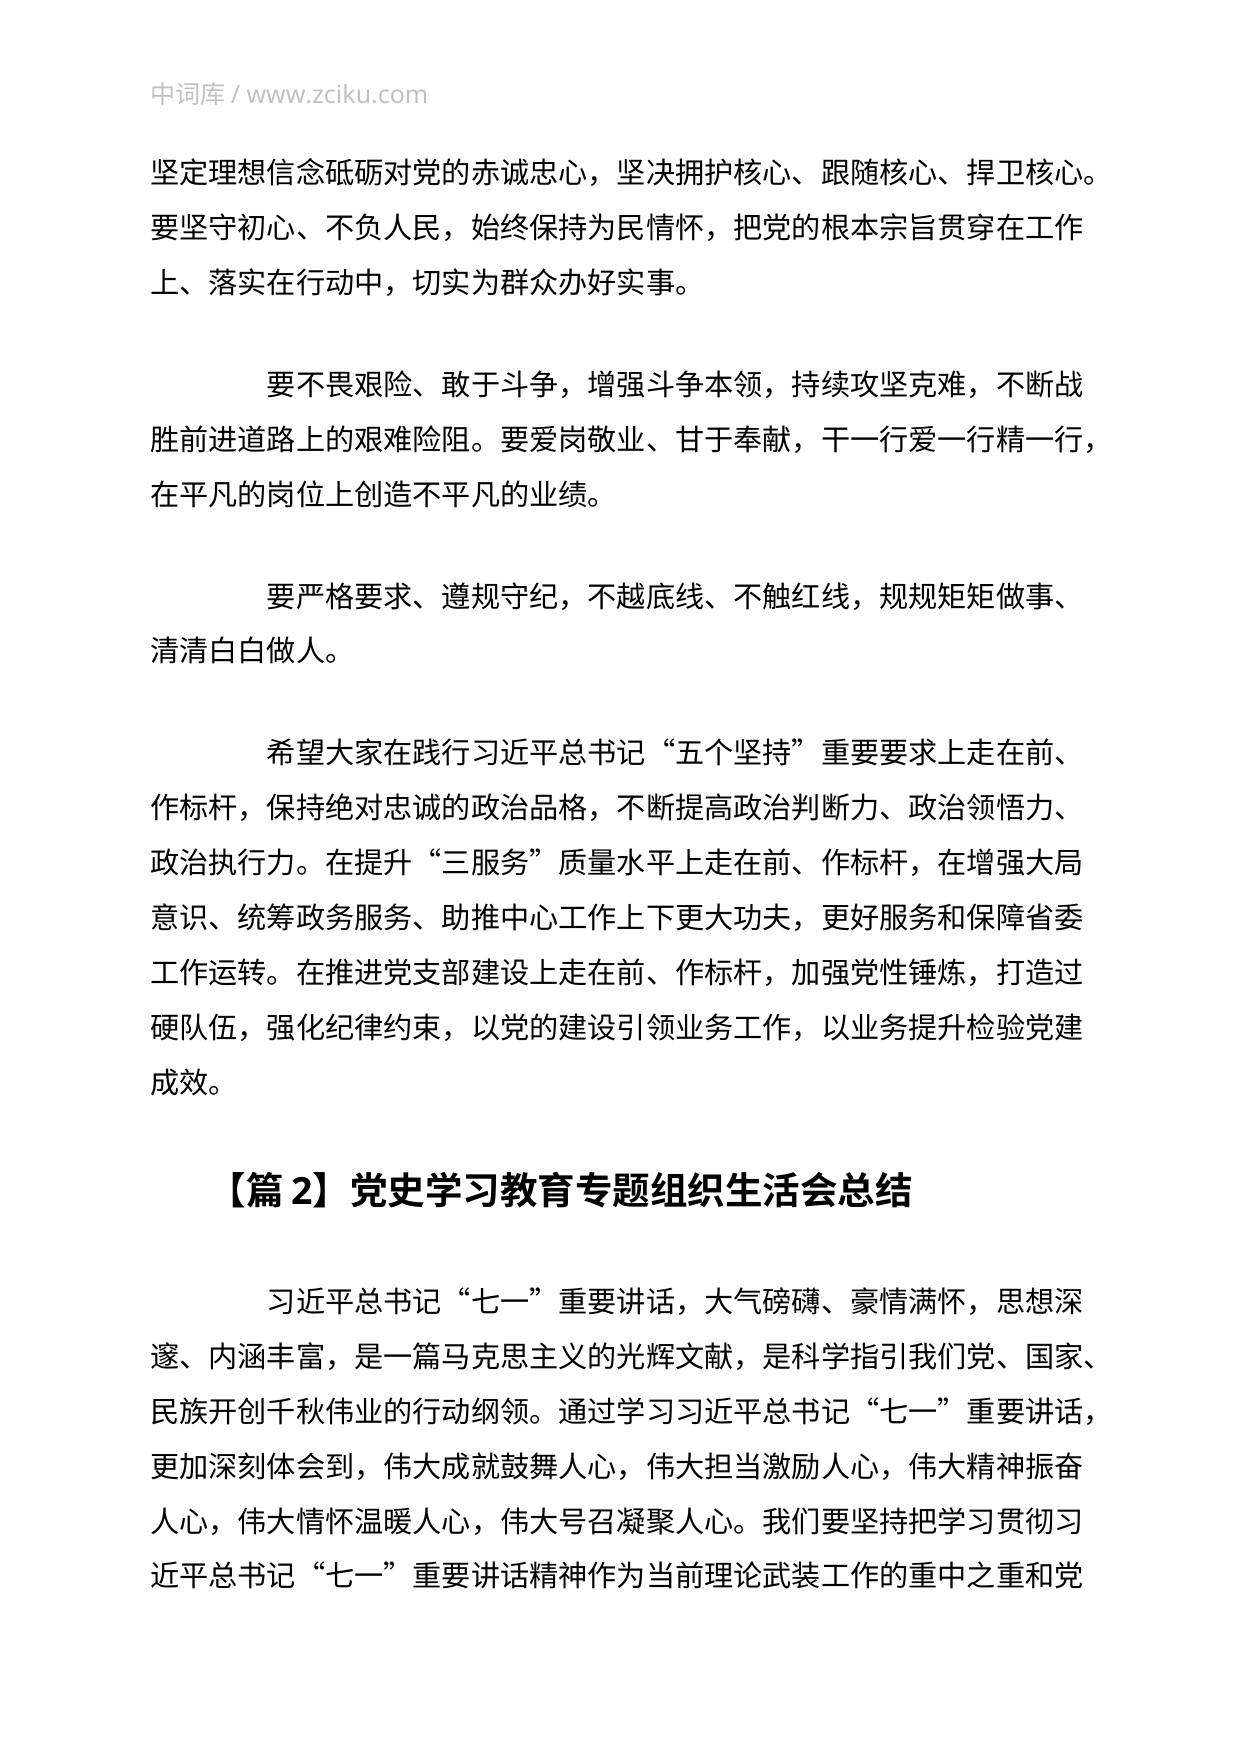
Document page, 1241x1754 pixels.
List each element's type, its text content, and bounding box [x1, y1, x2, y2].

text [150, 1278, 1090, 1595]
text 【篇2】党史学习教育专题组织生活会总结 [150, 1161, 1090, 1215]
text 希望大家在践行习近平总书记“五个坚持”重要要求上走在前、作标杆，保持绝对忠诚的政治品格，不断提高政治判断力、政治领悟力、政治执行力。在提升“三服务”质量水平上走在前、作标杆，在增强大局意识、统筹政务服务、助推中心工作上下更大功夫，更好服务和保障省委工作运转。在推进党支部建设上走在前、作标杆，加强党性锤炼，打造过硬队伍，强化纪律约束，以党的建设引领业务工作，以业务提升检验党建成效。 [150, 730, 1090, 1101]
text 要严格要求、遵规守纪，不越底线、不触红线，规规矩矩做事、清清白白做人。 [150, 573, 1090, 670]
text 要不畏艰险、敢于斗争，增强斗争本领，持续攻坚克难，不断战胜前进道路上的艰难险阻。要爱岗敬业、甘于奉献，干一行爱一行精一行，在平凡的岗位上创造不平凡的业绩。 [150, 362, 1090, 514]
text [150, 150, 1090, 302]
